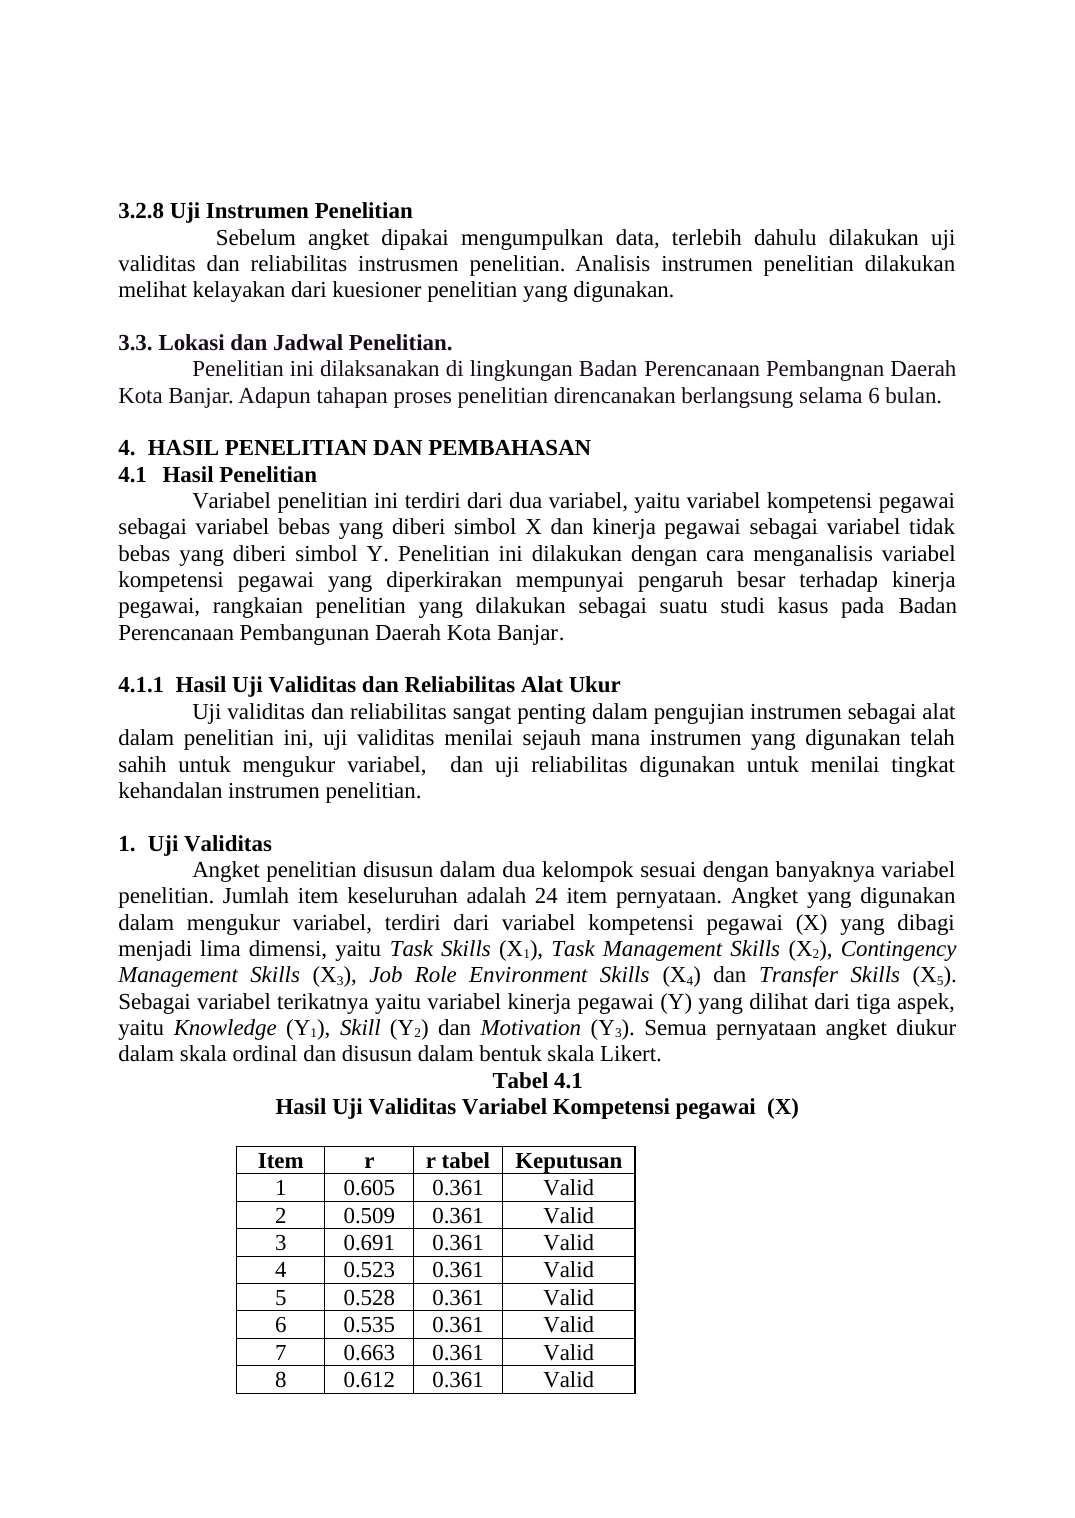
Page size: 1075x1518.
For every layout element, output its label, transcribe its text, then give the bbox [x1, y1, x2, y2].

table_cell 5 [237, 1284, 324, 1310]
table_cell 0.612 [325, 1366, 413, 1392]
table_cell 1 [237, 1174, 324, 1201]
table_cell Valid [503, 1311, 634, 1338]
text Hasil Uji Validitas Variabel Kompetensi pegawai (X) [118, 1093, 957, 1119]
table_cell 0.691 [325, 1229, 413, 1256]
text 4. HASIL PENELITIAN DAN PEMBAHASAN [118, 434, 957, 461]
table_cell 0.361 [414, 1366, 502, 1392]
table_header r tabel [414, 1147, 502, 1173]
table_cell 0.523 [325, 1257, 413, 1283]
table_cell 0.361 [414, 1229, 502, 1256]
table_cell 8 [237, 1366, 324, 1392]
table_cell Valid [503, 1257, 634, 1283]
table_cell Valid [503, 1366, 634, 1392]
text Uji validitas dan reliabilitas sangat penting dalam pengujian instrumen sebagai alat dalam penelitian ini, uji validitas menilai sejauh mana instrumen yang digunakan telah sahih untuk mengukur variabel, dan uji reliabilitas digunakan untuk menilai tingkat kehandalan instrumen penelitian. [118, 698, 957, 803]
text 3.3. Lokasi dan Jadwal Penelitian. [118, 329, 957, 355]
table_cell 0.361 [414, 1257, 502, 1283]
table_header r [325, 1147, 413, 1173]
table_cell 3 [237, 1229, 324, 1256]
table_cell 0.528 [325, 1284, 413, 1310]
table_cell 0.605 [325, 1174, 413, 1201]
text Angket penelitian disusun dalam dua kelompok sesuai dengan banyaknya variabel penelitian. Jumlah item keseluruhan adalah 24 item pernyataan. Angket yang digunakan dalam mengukur variabel, terdiri dari variabel kompetensi pegawai (X) yang dibagi menjadi lima dimensi, yaitu Task Skills (X1), Task Management Skills (X2), Contingency Management Skills (X3), Job Role Environment Skills (X4) dan Transfer Skills (X5). Sebagai variabel terikatnya yaitu variabel kinerja pegawai (Y) yang dilihat dari tiga aspek, yaitu Knowledge (Y1), Skill (Y2) dan Motivation (Y3). Semua pernyataan angket diukur dalam skala ordinal dan disusun dalam bentuk skala Likert. [118, 856, 957, 1067]
table_cell Valid [503, 1339, 634, 1365]
table_cell 0.361 [414, 1202, 502, 1228]
table_cell 0.361 [414, 1284, 502, 1310]
table_cell 0.663 [325, 1339, 413, 1365]
table_cell 0.361 [414, 1311, 502, 1338]
table_cell 0.361 [414, 1174, 502, 1201]
text Penelitian ini dilaksanakan di lingkungan Badan Perencanaan Pembangnan Daerah Kota Banjar. Adapun tahapan proses penelitian direncanakan berlangsung selama 6 bulan. [118, 355, 957, 408]
text 4.1 Hasil Penelitian [118, 461, 957, 487]
table_cell Valid [503, 1284, 634, 1310]
text Sebelum angket dipakai mengumpulkan data, terlebih dahulu dilakukan uji validitas dan reliabilitas instrusmen penelitian. Analisis instrumen penelitian dilakukan melihat kelayakan dari kuesioner penelitian yang digunakan. [118, 223, 957, 303]
text 4.1.1 Hasil Uji Validitas dan Reliabilitas Alat Ukur [118, 672, 957, 698]
table_header Item [237, 1147, 324, 1173]
table_cell 7 [237, 1339, 324, 1365]
table_cell Valid [503, 1229, 634, 1256]
table_cell 0.535 [325, 1311, 413, 1338]
table_header Keputusan [503, 1147, 634, 1173]
table_cell 6 [237, 1311, 324, 1338]
text 3.2.8 Uji Instrumen Penelitian [118, 197, 957, 223]
text Variabel penelitian ini terdiri dari dua variabel, yaitu variabel kompetensi pegawai sebagai variabel bebas yang diberi simbol X dan kinerja pegawai sebagai variabel tidak bebas yang diberi simbol Y. Penelitian ini dilakukan dengan cara menganalisis variabel kompetensi pegawai yang diperkirakan mempunyai pengaruh besar terhadap kinerja pegawai, rangkaian penelitian yang dilakukan sebagai suatu studi kasus pada Badan Perencanaan Pembangunan Daerah Kota Banjar. [118, 487, 957, 645]
table_cell Valid [503, 1202, 634, 1228]
table_cell 2 [237, 1202, 324, 1228]
table_cell Valid [503, 1174, 634, 1201]
table_cell 4 [237, 1257, 324, 1283]
text Tabel 4.1 [118, 1067, 957, 1093]
table_cell 0.361 [414, 1339, 502, 1365]
table_cell 0.509 [325, 1202, 413, 1228]
list Uji Validitas [118, 830, 957, 856]
